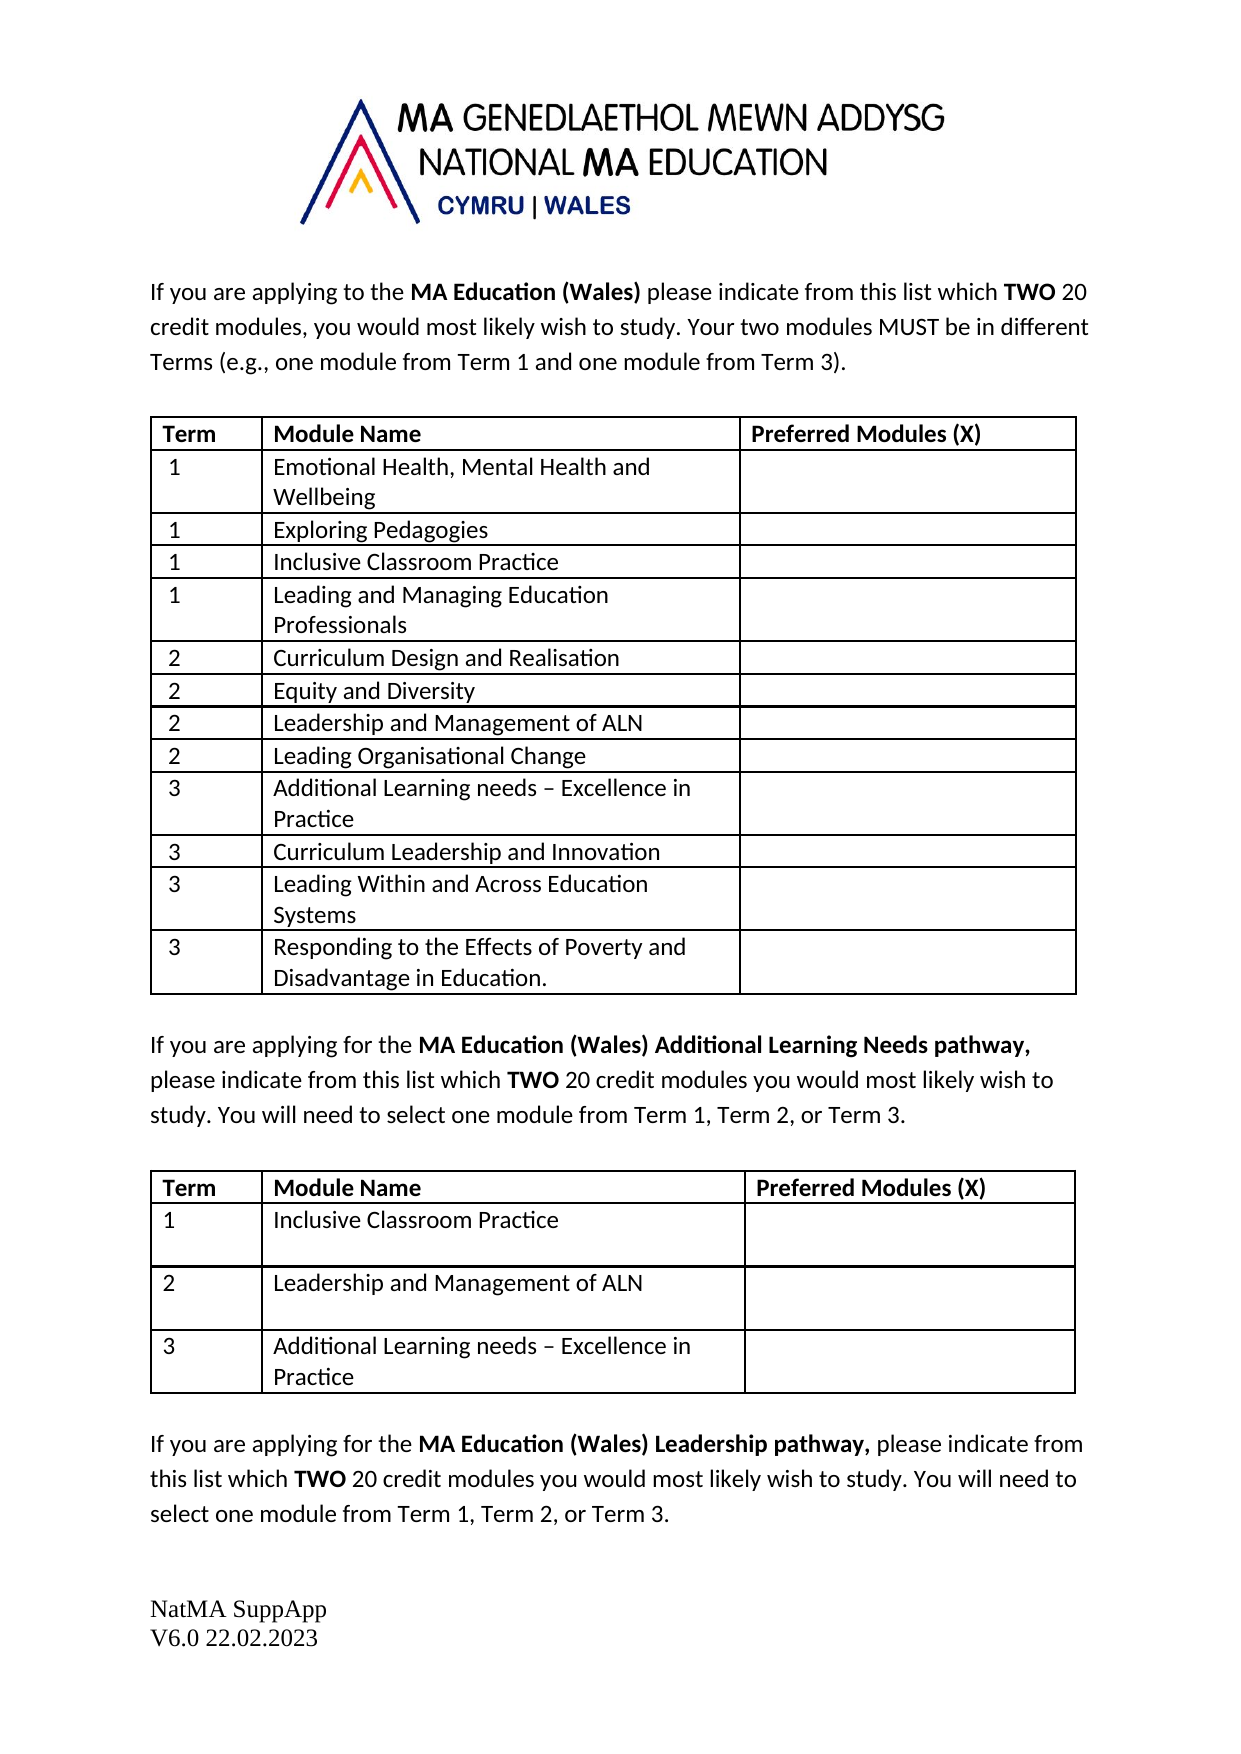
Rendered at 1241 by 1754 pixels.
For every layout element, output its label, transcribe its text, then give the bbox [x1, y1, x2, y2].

table_cell 2 [152, 1268, 261, 1328]
table_cell [741, 546, 1075, 577]
table_cell [741, 514, 1075, 544]
table_cell 3 [152, 1331, 261, 1392]
table_cell 3 [152, 836, 261, 866]
table_cell [741, 740, 1075, 771]
table_cell [741, 675, 1075, 705]
table_cell 1 [152, 579, 261, 640]
table_cell [746, 1204, 1074, 1265]
text If you are applying for the MA Education (Wales) Leadership pathway, please indicate from this list which TWO 20 credit modules you would most likely wish to study. You will need to select one module from Term 1, Term 2, or Term 3. [150, 1429, 1090, 1529]
table_cell [741, 836, 1075, 866]
table_header Preferred Modules (X) [741, 418, 1075, 449]
table_cell [741, 931, 1075, 992]
table_cell 1 [152, 1204, 261, 1265]
text If you are applying for the MA Education (Wales) Additional Learning Needs pathway, please indicate from this list which TWO 20 credit modules you would most likely wish to study. You will need to select one module from Term 1, Term 2, or Term 3. [150, 1029, 1090, 1130]
table_cell [741, 708, 1075, 738]
table_cell Curriculum Design and Realisation [263, 642, 739, 673]
table_cell Equity and Diversity [263, 675, 739, 705]
table_cell 1 [152, 514, 261, 544]
table_cell [741, 868, 1075, 929]
table_header Term [152, 418, 261, 449]
table_cell [741, 579, 1075, 640]
table_cell Emotional Health, Mental Health and Wellbeing [263, 451, 739, 512]
table_header Module Name [263, 418, 739, 449]
table_cell Leadership and Management of ALN [263, 1268, 744, 1328]
table_cell 1 [152, 451, 261, 512]
table_header Preferred Modules (X) [746, 1172, 1074, 1202]
table_cell Leading and Managing Education Professionals [263, 579, 739, 640]
table_cell 2 [152, 642, 261, 673]
table_cell [741, 642, 1075, 673]
table_cell Responding to the Effects of Poverty and Disadvantage in Education. [263, 931, 739, 992]
table_cell 3 [152, 773, 261, 834]
table_cell 3 [152, 931, 261, 992]
table_cell Inclusive Classroom Practice [263, 1204, 744, 1265]
table_cell Inclusive Classroom Practice [263, 546, 739, 577]
table_cell [741, 773, 1075, 834]
table_cell 2 [152, 675, 261, 705]
table_cell 1 [152, 546, 261, 577]
table_cell Curriculum Leadership and Innovation [263, 836, 739, 866]
table_cell 3 [152, 868, 261, 929]
table_cell 2 [152, 740, 261, 771]
table_cell [741, 451, 1075, 512]
table_header Term [152, 1172, 261, 1202]
table_cell Leading Organisational Change [263, 740, 739, 771]
text If you are applying to the MA Education (Wales) please indicate from this list which TWO 20 credit modules, you would most likely wish to study. Your two modules MUST be in different Terms (e.g., one module from Term 1 and one module from Term 3). [150, 276, 1090, 377]
table_cell Exploring Pedagogies [263, 514, 739, 544]
picture [272, 73, 968, 248]
table_cell [746, 1331, 1074, 1392]
table_cell Additional Learning needs – Excellence in Practice [263, 773, 739, 834]
table_cell Leadership and Management of ALN [263, 708, 739, 738]
table_cell Additional Learning needs – Excellence in Practice [263, 1331, 744, 1392]
table_header Module Name [263, 1172, 744, 1202]
table_cell [746, 1268, 1074, 1328]
table_cell 2 [152, 708, 261, 738]
table_cell Leading Within and Across Education Systems [263, 868, 739, 929]
